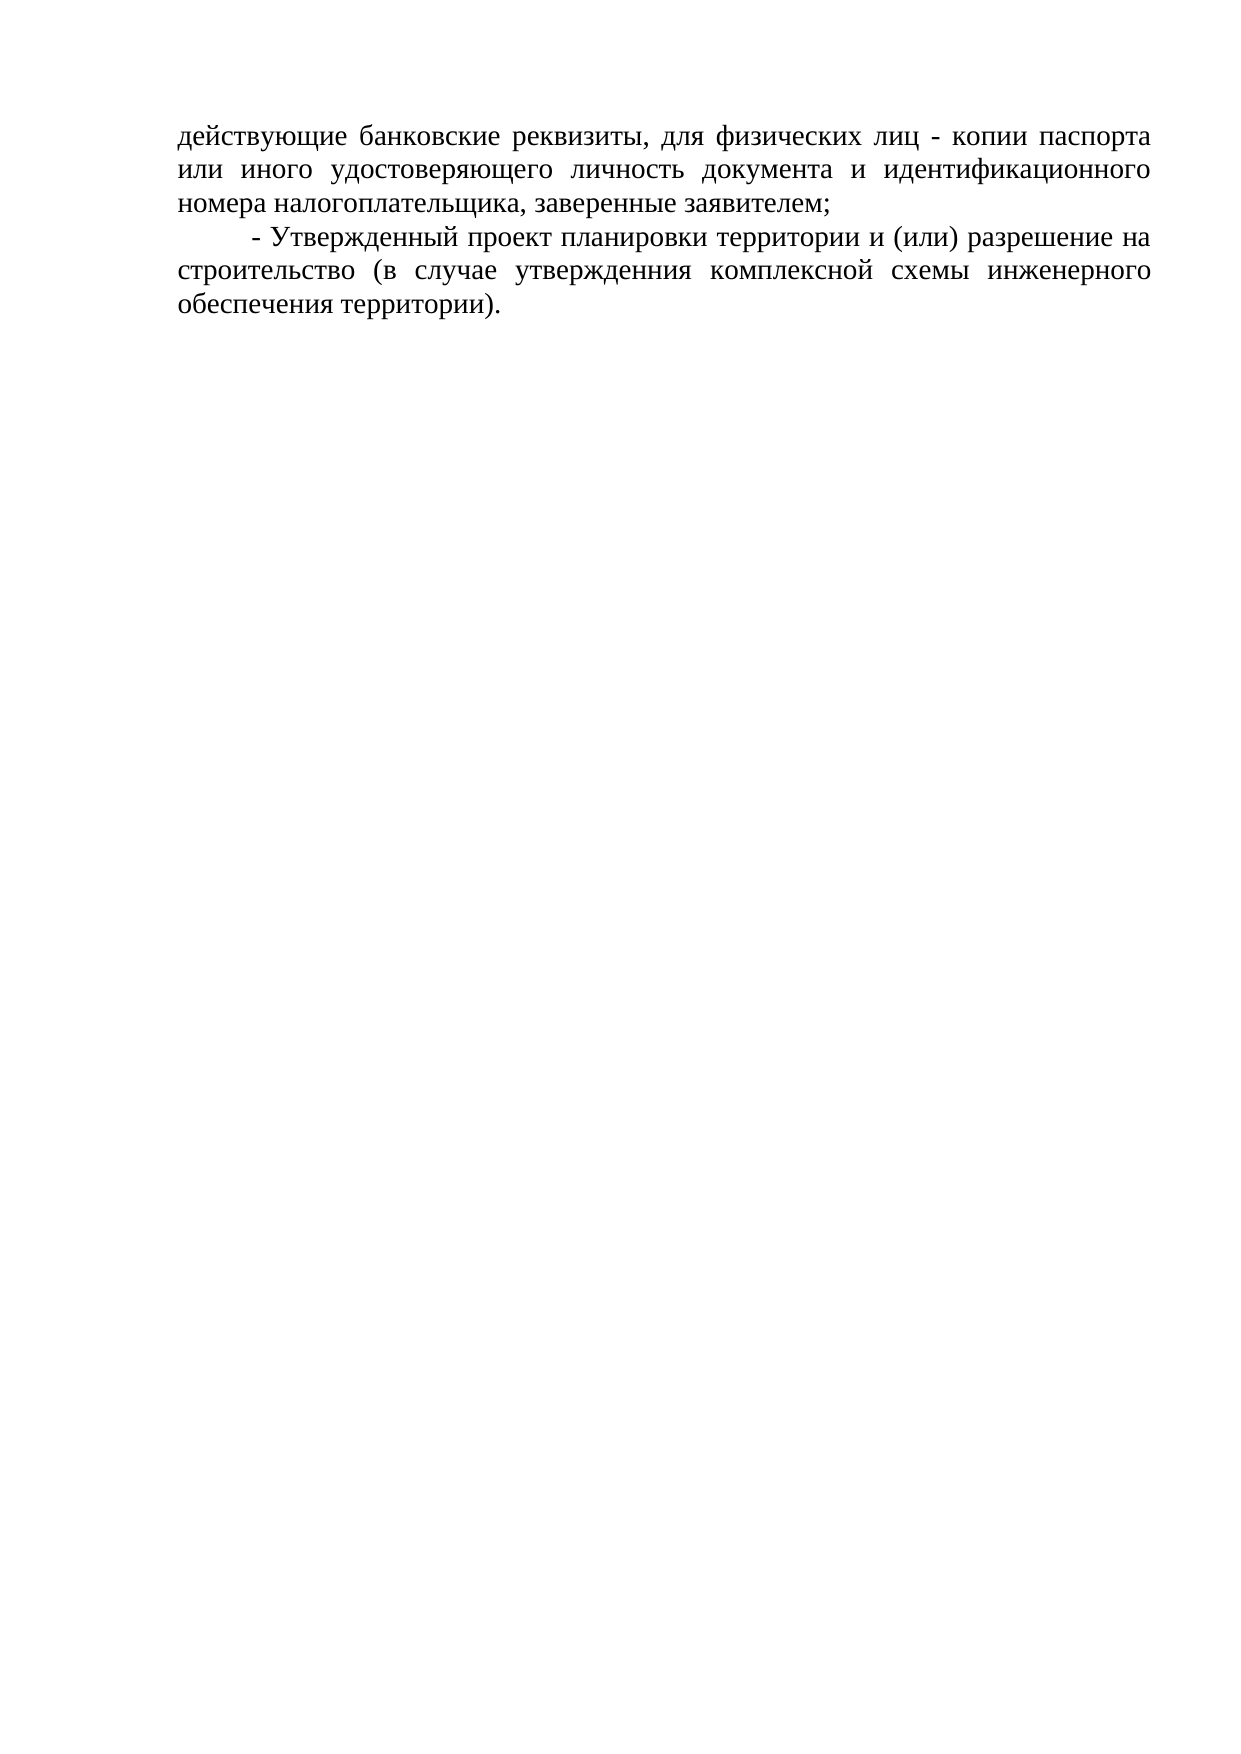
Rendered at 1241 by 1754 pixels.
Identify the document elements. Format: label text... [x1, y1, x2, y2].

text - Утвержденный проект планировки территории и (или) разрешение на строительство (в случае утвержденния комплексной схемы инженерного обеспечения территории). [177, 219, 1152, 319]
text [177, 118, 1152, 219]
